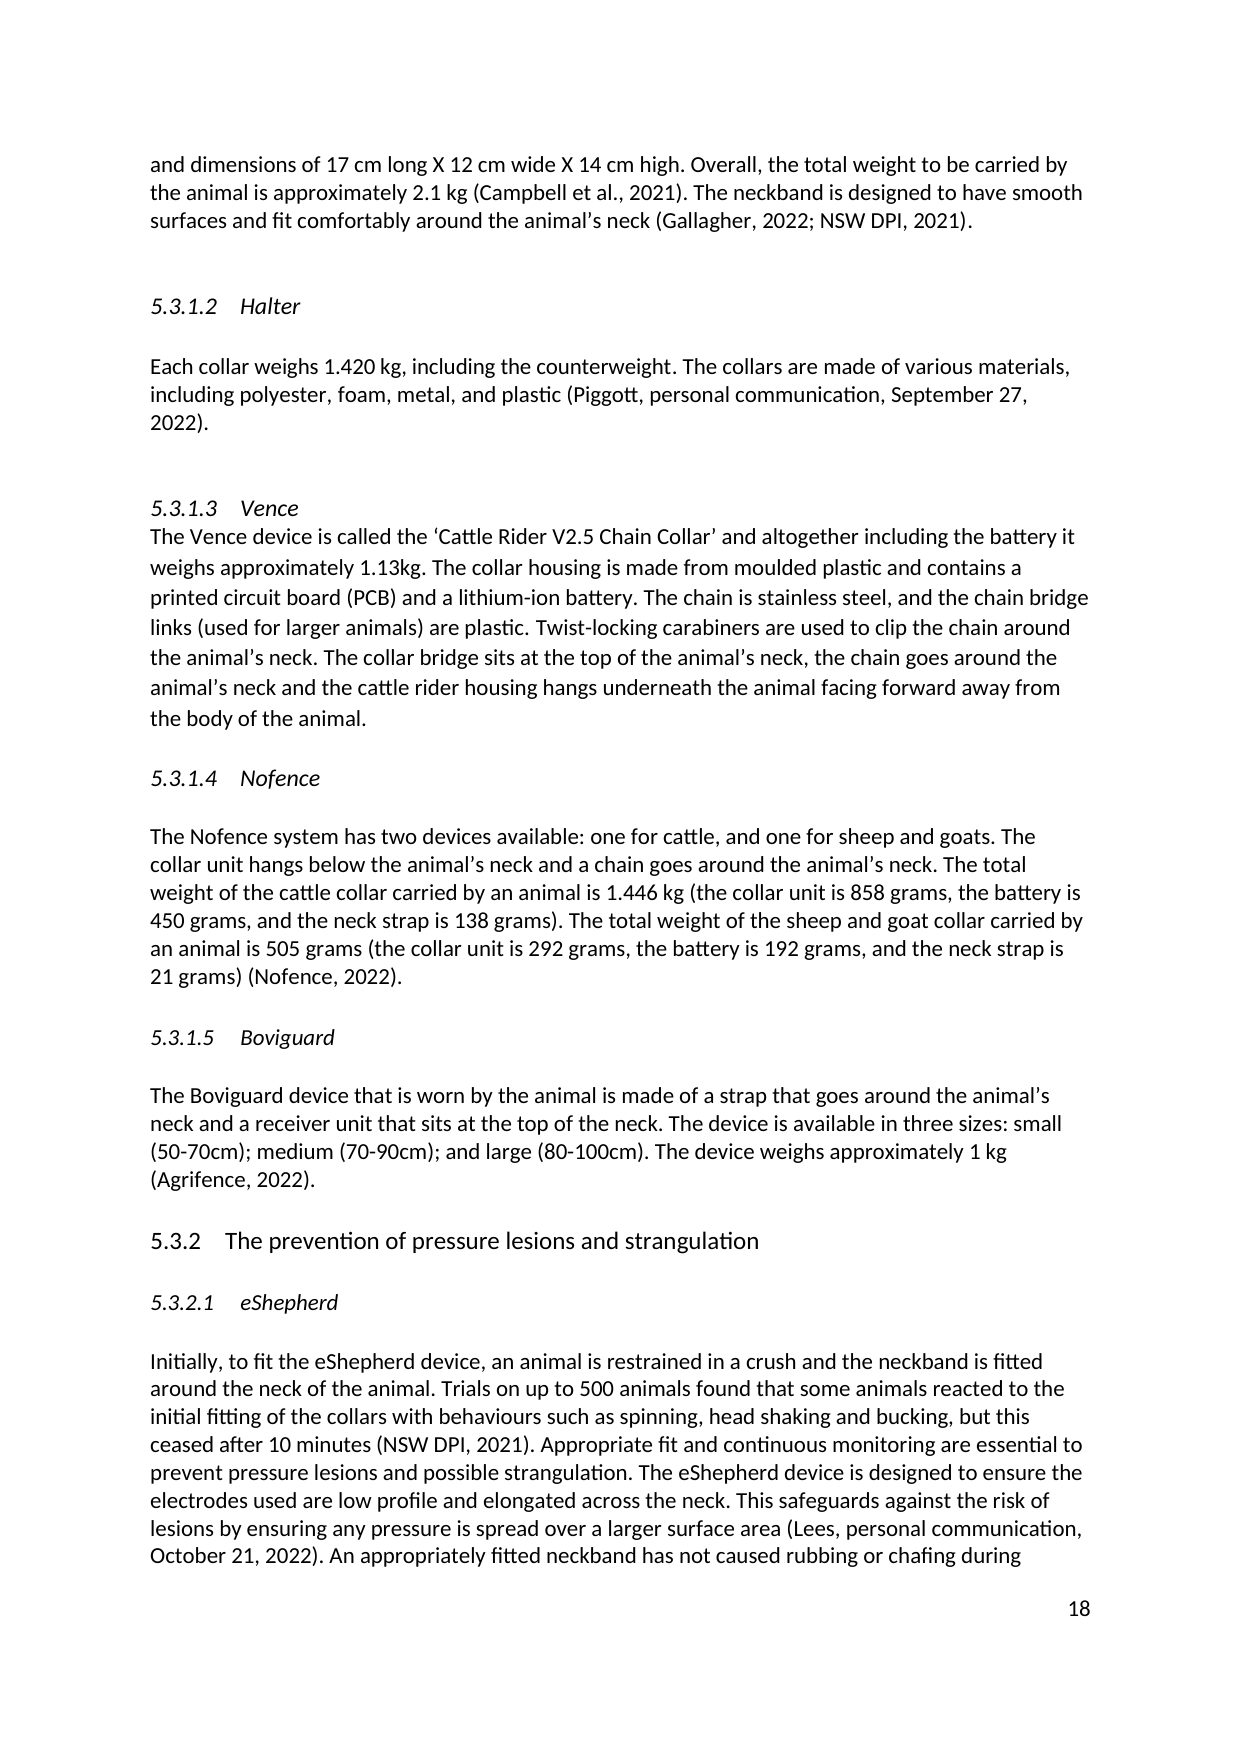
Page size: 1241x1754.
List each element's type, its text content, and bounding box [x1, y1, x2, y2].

text The Boviguard device that is worn by the animal is made of a strap that goes around the animal’s neck and a receiver unit that sits at the top of the neck. The device is available in three sizes: small (50-70cm); medium (70-90cm); and large (80-100cm). The device weighs approximately 1 kg (Agrifence, 2022). [150, 1081, 1090, 1193]
text 5.3.2.1 eShepherd [150, 1288, 1090, 1316]
text 5.3.1.2 Halter [150, 291, 1090, 320]
text The Vence device is called the ‘Cattle Rider V2.5 Chain Collar’ and altogether including the battery it weighs approximately 1.13kg. The collar housing is made from moulded plastic and contains a printed circuit board (PCB) and a lithium-ion battery. The chain is stainless steel, and the chain bridge links (used for larger animals) are plastic. Twist-locking carabiners are used to clip the chain around the animal’s neck. The collar bridge sits at the top of the animal’s neck, the chain goes around the animal’s neck and the cattle rider housing hangs underneath the animal facing forward away from the body of the animal. [150, 522, 1090, 732]
text 5.3.1.5 Boviguard [150, 1023, 1090, 1051]
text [150, 1347, 1090, 1569]
text 5.3.1.3 Vence [150, 493, 1090, 522]
text 5.3.1.4 Nofence [150, 763, 1090, 792]
text and dimensions of 17 cm long X 12 cm wide X 14 cm high. Overall, the total weight to be carried by the animal is approximately 2.1 kg (Campbell et al., 2021). The neckband is designed to have smooth surfaces and fit comfortably around the animal’s neck (Gallagher, 2022; NSW DPI, 2021). [150, 150, 1090, 234]
text The Nofence system has two devices available: one for cattle, and one for sheep and goats. The collar unit hangs below the animal’s neck and a chain goes around the animal’s neck. The total weight of the cattle collar carried by an animal is 1.446 kg (the collar unit is 858 grams, the battery is 450 grams, and the neck strap is 138 grams). The total weight of the sheep and goat collar carried by an animal is 505 grams (the collar unit is 292 grams, the battery is 192 grams, and the neck strap is 21 grams) (Nofence, 2022). [150, 822, 1090, 991]
text Each collar weighs 1.420 kg, including the counterweight. The collars are made of various materials, including polyester, foam, metal, and plastic (Piggott, personal communication, September 27, 2022). [150, 352, 1077, 436]
text 5.3.2 The prevention of pressure lesions and strangulation [150, 1225, 1090, 1256]
